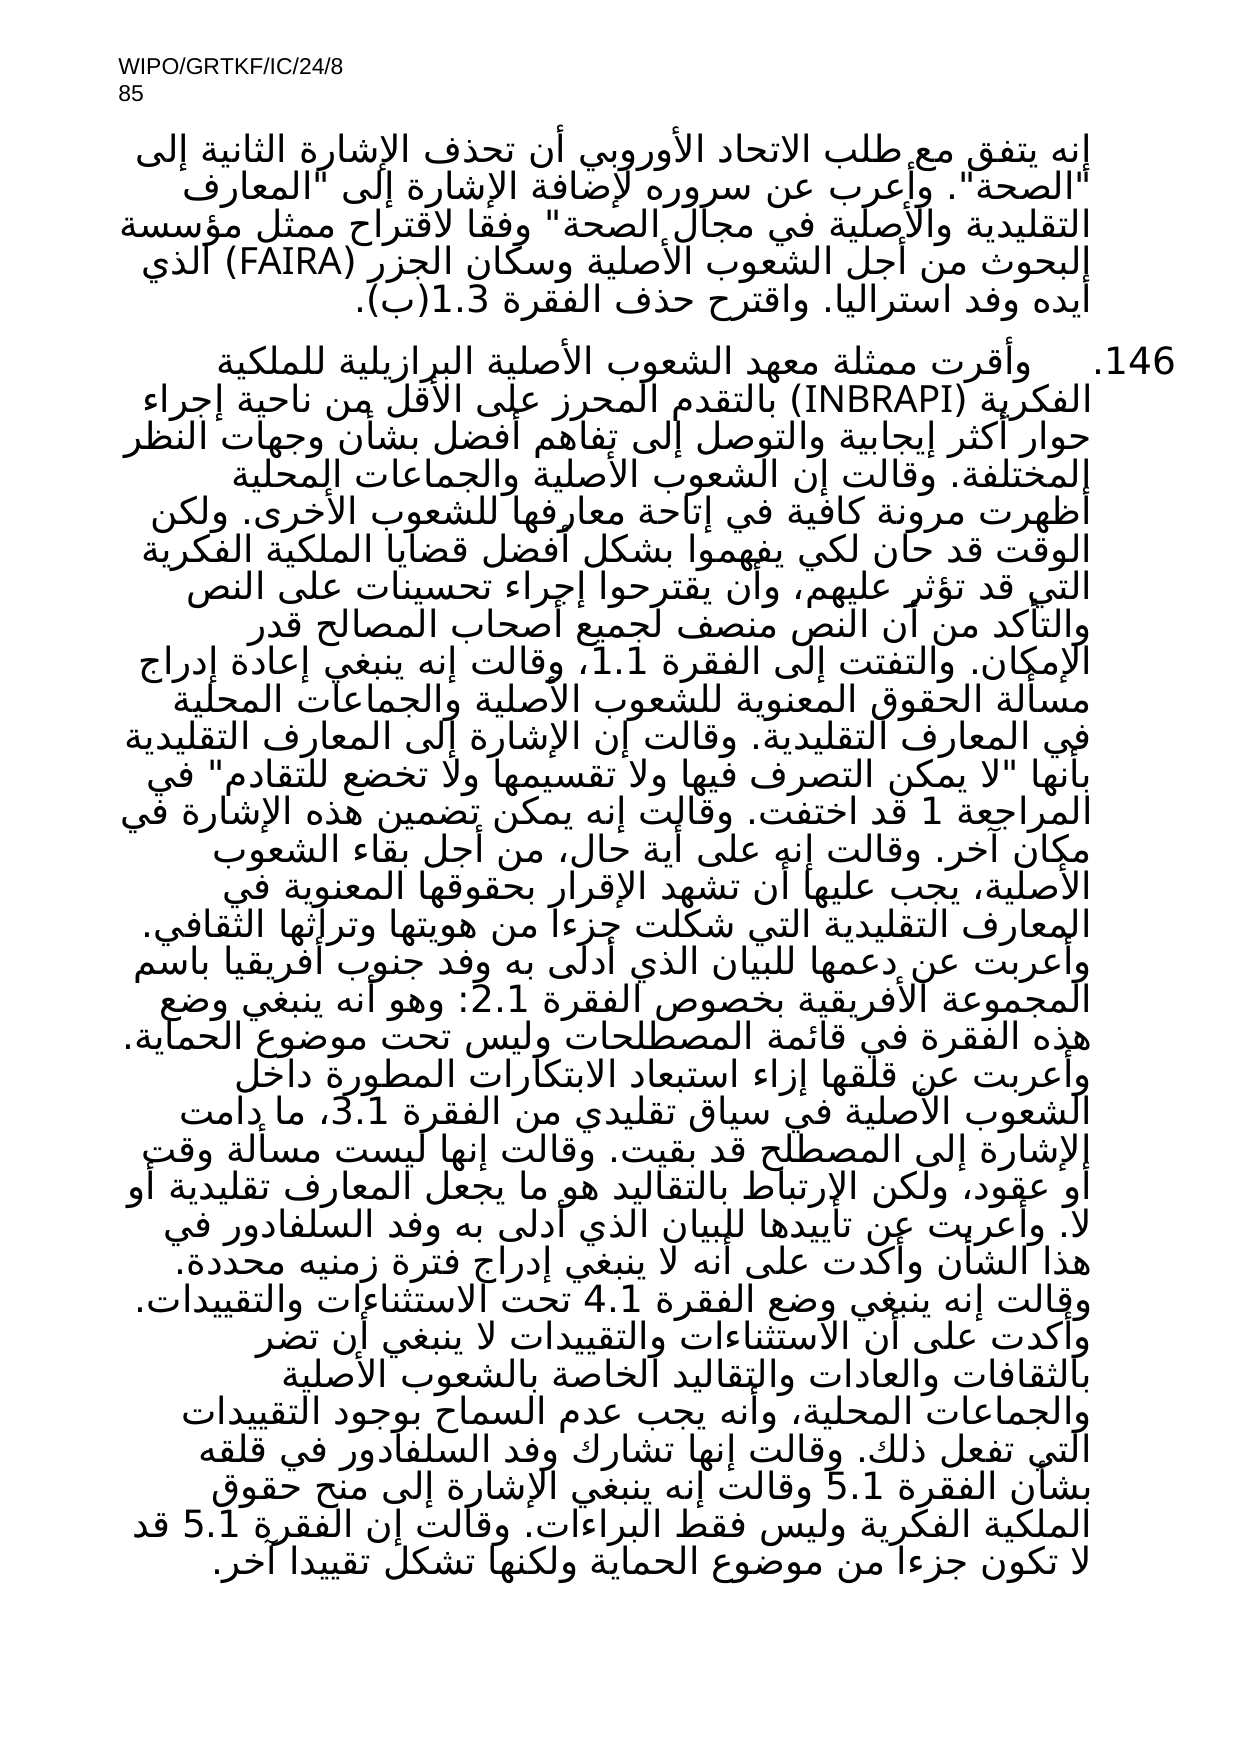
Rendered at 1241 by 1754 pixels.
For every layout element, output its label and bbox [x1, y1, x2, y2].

text [118, 345, 1092, 1582]
text [118, 132, 1092, 320]
